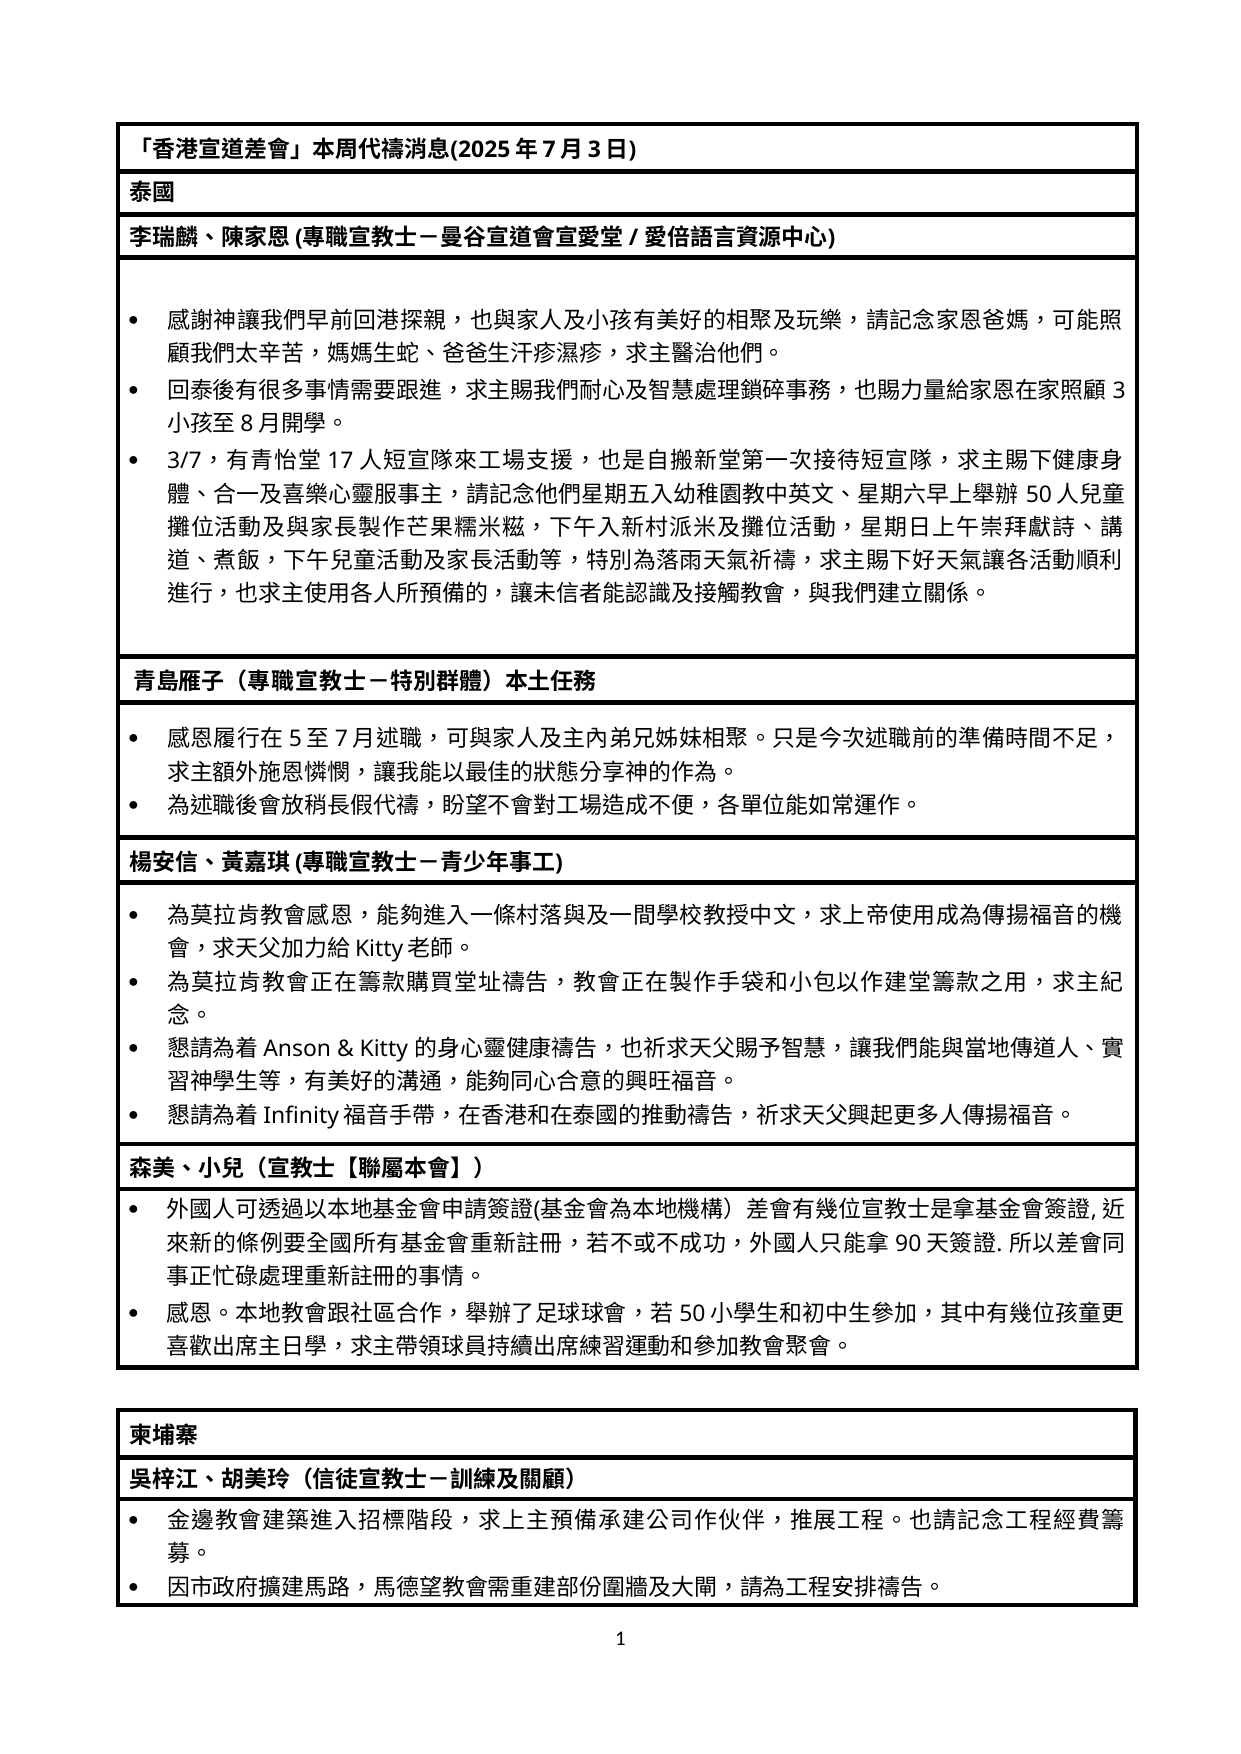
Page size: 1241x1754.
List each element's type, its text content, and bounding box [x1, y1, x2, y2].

table_header 柬埔寨 [120, 1412, 1133, 1455]
table_cell 外國人可透過以本地基金會申請簽證(基金會為本地機構）差會有幾位宣教士是拿基金會簽證, 近來新的條例要全國所有基金會重新註冊，若不或不成功，外國人只能拿90天簽證. 所以差會同事正忙碌處理重新註冊的事情。 感恩。本地教會跟社區合作，舉辦了足球球會，若50小學生和初中生參加，其中有幾位孩童更喜歡出席主日學，求主帶領球員持續出席練習運動和參加教會聚會。 [120, 1191, 1135, 1365]
table_cell 感恩履行在5至7月述職，可與家人及主內弟兄姊妹相聚。只是今次述職前的準備時間不足，求主額外施恩憐憫，讓我能以最佳的狀態分享神的作為。 為述職後會放稍長假代禱，盼望不會對工場造成不便，各單位能如常運作。 [120, 705, 1135, 835]
table_cell 為莫拉肯教會感恩，能夠進入一條村落與及一間學校教授中文，求上帝使用成為傳揚福音的機會，求天父加力給Kitty老師。 為莫拉肯教會正在籌款購買堂址禱告，教會正在製作手袋和小包以作建堂籌款之用，求主紀念。 懇請為着Anson & Kitty 的身心靈健康禱告，也祈求天父賜予智慧，讓我們能與當地傳道人、實習神學生等，有美好的溝通，能夠同心合意的興旺福音。 懇請為着Infinity福音手帶，在香港和在泰國的推動禱告，祈求天父興起更多人傳揚福音。 [120, 885, 1135, 1142]
table_cell 感謝神讓我們早前回港探親，也與家人及小孩有美好的相聚及玩樂，請記念家恩爸媽，可能照顧我們太辛苦，媽媽生蛇、爸爸生汗疹濕疹，求主醫治他們。 回泰後有很多事情需要跟進，求主賜我們耐心及智慧處理鎖碎事務，也賜力量給家恩在家照顧3小孩至8月開學。 3/7，有青怡堂17人短宣隊來工場支援，也是自搬新堂第一次接待短宣隊，求主賜下健康身體、合一及喜樂心靈服事主，請記念他們星期五入幼稚園教中英文、星期六早上舉辦50人兒童攤位活動及與家長製作芒果糯米糍，下午入新村派米及攤位活動，星期日上午崇拜獻詩、講道、煮飯，下午兒童活動及家長活動等，特別為落雨天氣祈禱，求主賜下好天氣讓各活動順利進行，也求主使用各人所預備的，讓未信者能認識及接觸教會，與我們建立關係。 [120, 260, 1135, 654]
table_cell 楊安信、黃嘉琪 (專職宣教士－青少年事工) [120, 840, 1135, 880]
table_cell 吳梓江、胡美玲（信徒宣教士－訓練及關顧） [120, 1460, 1133, 1497]
table_cell 金邊教會建築進入招標階段，求上主預備承建公司作伙伴，推展工程。也請記念工程經費籌募。 因市政府擴建馬路，馬德望教會需重建部份圍牆及大閘，請為工程安排禱告。 [120, 1501, 1133, 1602]
table_cell 森美、小兒（宣教士【聯屬本會】） [120, 1146, 1135, 1187]
table_header 「香港宣道差會」本周代禱消息(2025年7月3日) [120, 126, 1135, 169]
table_cell 泰國 [120, 174, 1135, 212]
table_cell 青島雁子（專職宣教士－特別群體）本土任務 [120, 659, 1135, 700]
table_cell 李瑞麟、陳家恩 (專職宣教士－曼谷宣道會宣愛堂 / 愛倍語言資源中心) [120, 217, 1135, 255]
